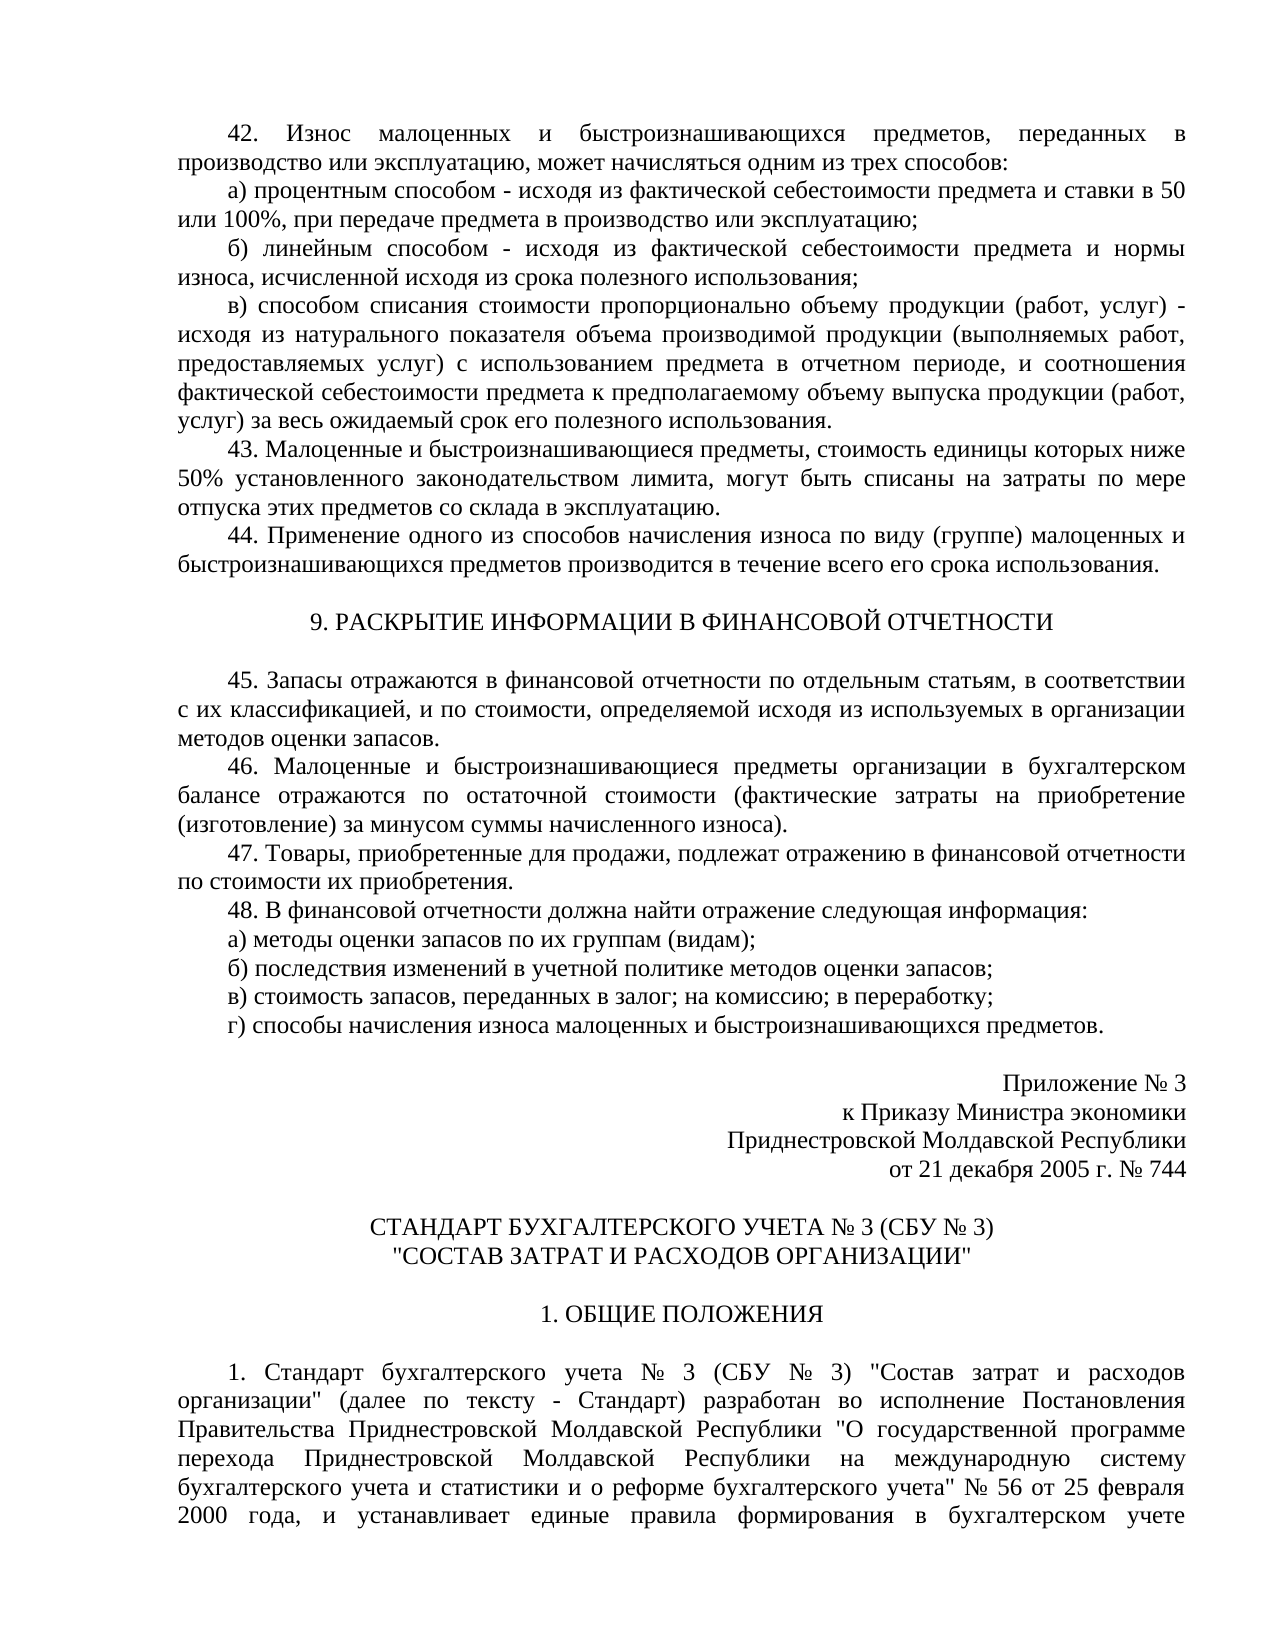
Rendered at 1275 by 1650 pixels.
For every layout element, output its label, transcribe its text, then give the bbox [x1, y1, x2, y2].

text г) способы начисления износа малоценных и быстроизнашивающихся предметов. [177, 1010, 1186, 1039]
text 42. Износ малоценных и быстроизнашивающихся предметов, переданных в производство или эксплуатацию, может начисляться одним из трех способов: [177, 118, 1186, 176]
text 9. РАСКРЫТИЕ ИНФОРМАЦИИ В ФИНАНСОВОЙ ОТЧЕТНОСТИ [177, 607, 1186, 636]
text 1. ОБЩИЕ ПОЛОЖЕНИЯ [177, 1299, 1186, 1328]
text 46. Малоценные и быстроизнашивающиеся предметы организации в бухгалтерском балансе отражаются по остаточной стоимости (фактические затраты на приобретение (изготовление) за минусом суммы начисленного износа). [177, 751, 1186, 838]
text Приложение № 3 к Приказу Министра экономики Приднестровской Молдавской Республики от 21 декабря 2005 г. № 744 [177, 1068, 1186, 1183]
text в) способом списания стоимости пропорционально объему продукции (работ, услуг) - исходя из натурального показателя объема производимой продукции (выполняемых работ, предоставляемых услуг) с использованием предмета в отчетном периоде, и соотношения фактической себестоимости предмета к предполагаемому объему выпуска продукции (работ, услуг) за весь ожидаемый срок его полезного использования. [177, 291, 1186, 434]
text 43. Малоценные и быстроизнашивающиеся предметы, стоимость единицы которых ниже 50% установленного законодательством лимита, могут быть списаны на затраты по мере отпуска этих предметов со склада в эксплуатацию. [177, 434, 1186, 521]
text 47. Товары, приобретенные для продажи, подлежат отражению в финансовой отчетности по стоимости их приобретения. [177, 838, 1186, 895]
text 45. Запасы отражаются в финансовой отчетности по отдельным статьям, в соответствии с их классификацией, и по стоимости, определяемой исходя из используемых в организации методов оценки запасов. [177, 665, 1186, 751]
text 48. В финансовой отчетности должна найти отражение следующая информация: [177, 895, 1186, 924]
text 44. Применение одного из способов начисления износа по виду (группе) малоценных и быстроизнашивающихся предметов производится в течение всего его срока использования. [177, 521, 1186, 578]
text б) последствия изменений в учетной политике методов оценки запасов; [177, 953, 1186, 981]
text СТАНДАРТ БУХГАЛТЕРСКОГО УЧЕТА № 3 (СБУ № 3) "СОСТАВ ЗАТРАТ И РАСХОДОВ ОРГАНИЗАЦИИ" [177, 1212, 1186, 1270]
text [177, 1357, 1186, 1529]
text а) процентным способом - исходя из фактической себестоимости предмета и ставки в 50 или 100%, при передаче предмета в производство или эксплуатацию; [177, 176, 1186, 233]
text б) линейным способом - исходя из фактической себестоимости предмета и нормы износа, исчисленной исходя из срока полезного использования; [177, 233, 1186, 291]
text а) методы оценки запасов по их группам (видам); [177, 924, 1186, 953]
text в) стоимость запасов, переданных в залог; на комиссию; в переработку; [177, 981, 1186, 1010]
